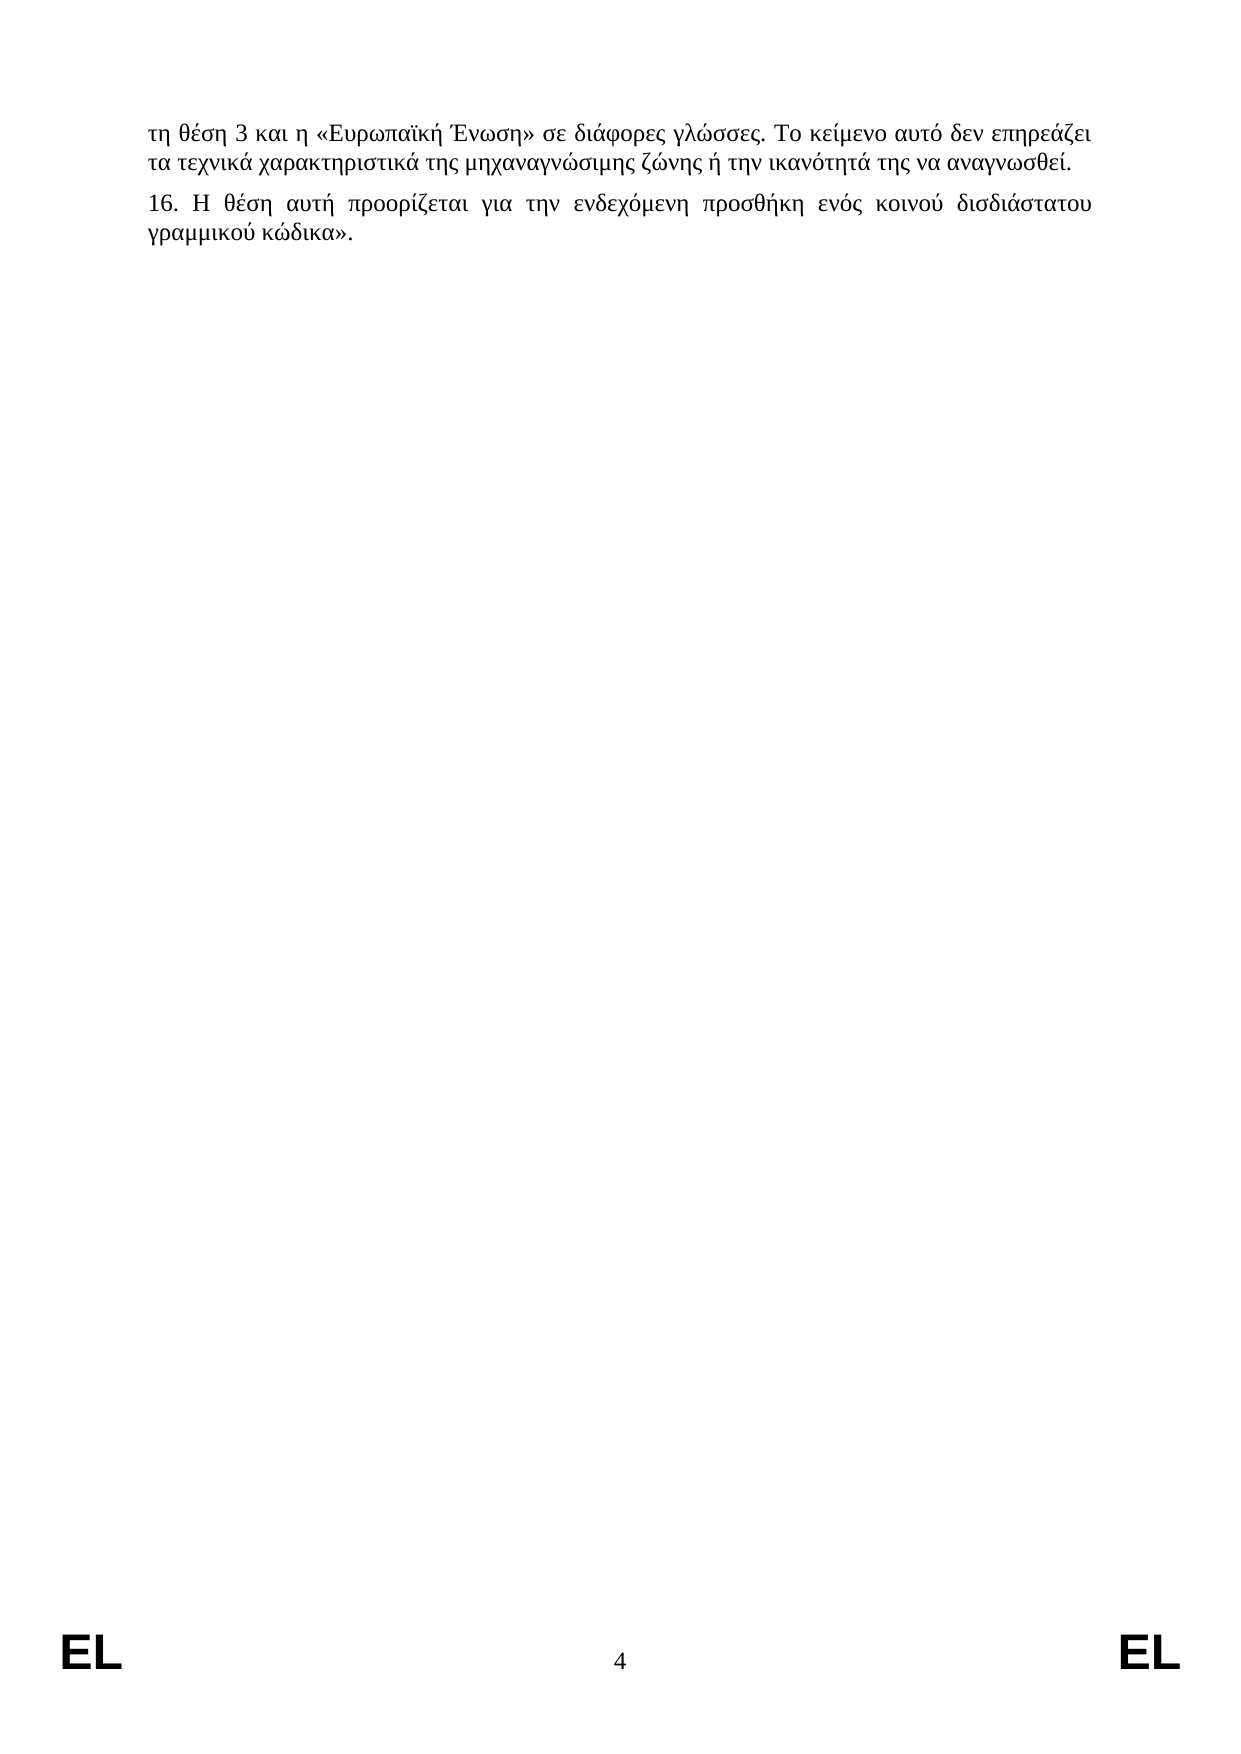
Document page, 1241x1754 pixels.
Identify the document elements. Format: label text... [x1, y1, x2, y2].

text 16. Η θέση αυτή προορίζεται για την ενδεχόμενη προσθήκη ενός κοινού δισδιάστατου γραμμικού κώδικα». [148, 188, 1093, 246]
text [148, 118, 1093, 176]
